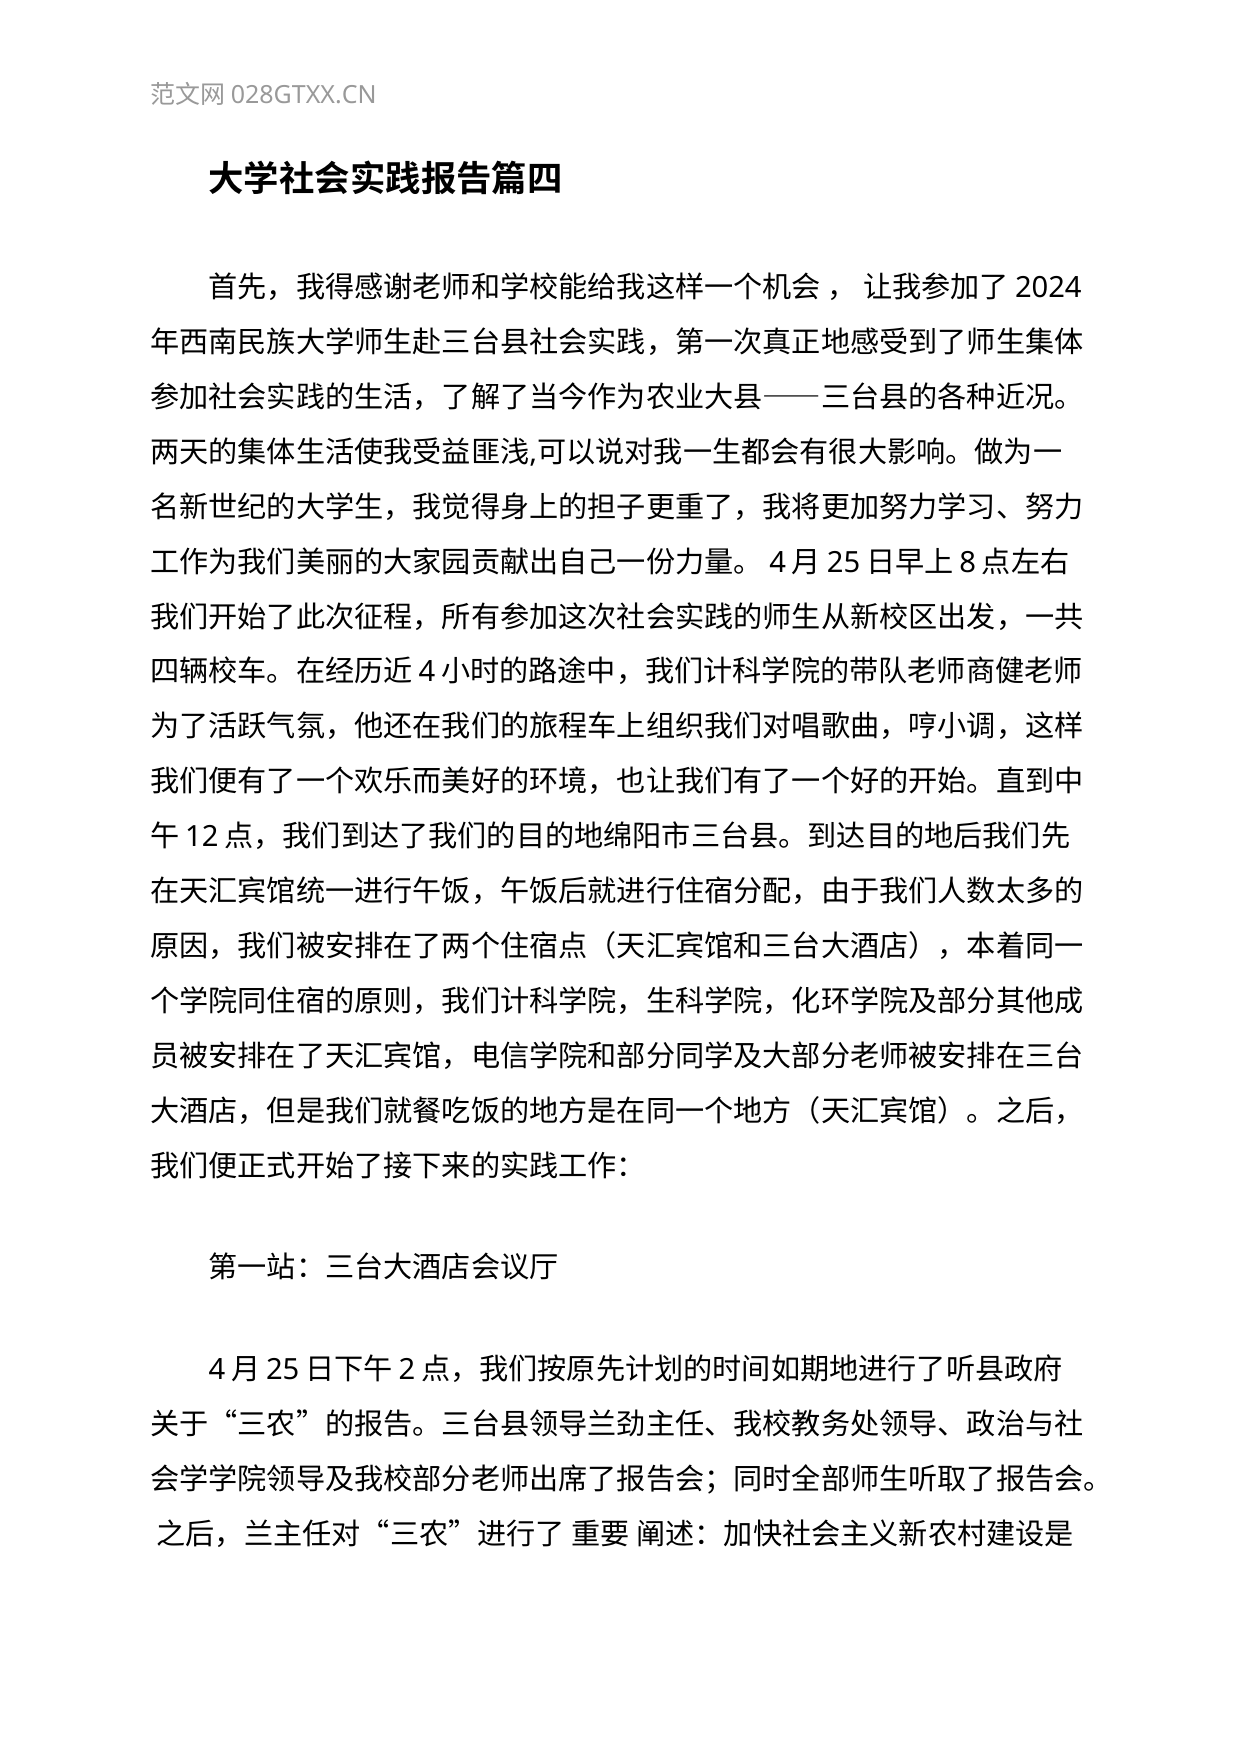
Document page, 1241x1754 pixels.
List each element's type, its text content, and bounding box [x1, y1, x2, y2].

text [150, 1346, 1090, 1553]
text 大学社会实践报告篇四 [150, 150, 1090, 201]
text 首先，我得感谢老师和学校能给我这样一个机会 ， 让我参加了2024年西南民族大学师生赴三台县社会实践，第一次真正地感受到了师生集体参加社会实践的生活，了解了当今作为农业大县——三台县的各种近况。两天的集体生活使我受益匪浅,可以说对我一生都会有很大影响。做为一名新世纪的大学生，我觉得身上的担子更重了，我将更加努力学习、努力工作为我们美丽的大家园贡献出自己一份力量。 4月25日早上8点左右我们开始了此次征程，所有参加这次社会实践的师生从新校区出发，一共四辆校车。在经历近4小时的路途中，我们计科学院的带队老师商健老师为了活跃气氛，他还在我们的旅程车上组织我们对唱歌曲，哼小调，这样我们便有了一个欢乐而美好的环境，也让我们有了一个好的开始。直到中午12点，我们到达了我们的目的地绵阳市三台县。到达目的地后我们先在天汇宾馆统一进行午饭，午饭后就进行住宿分配，由于我们人数太多的原因，我们被安排在了两个住宿点（天汇宾馆和三台大酒店），本着同一个学院同住宿的原则，我们计科学院，生科学院，化环学院及部分其他成员被安排在了天汇宾馆，电信学院和部分同学及大部分老师被安排在三台大酒店，但是我们就餐吃饭的地方是在同一个地方（天汇宾馆）。之后，我们便正式开始了接下来的实践工作： [150, 263, 1090, 1184]
text 第一站：三台大酒店会议厅 [150, 1244, 1090, 1286]
